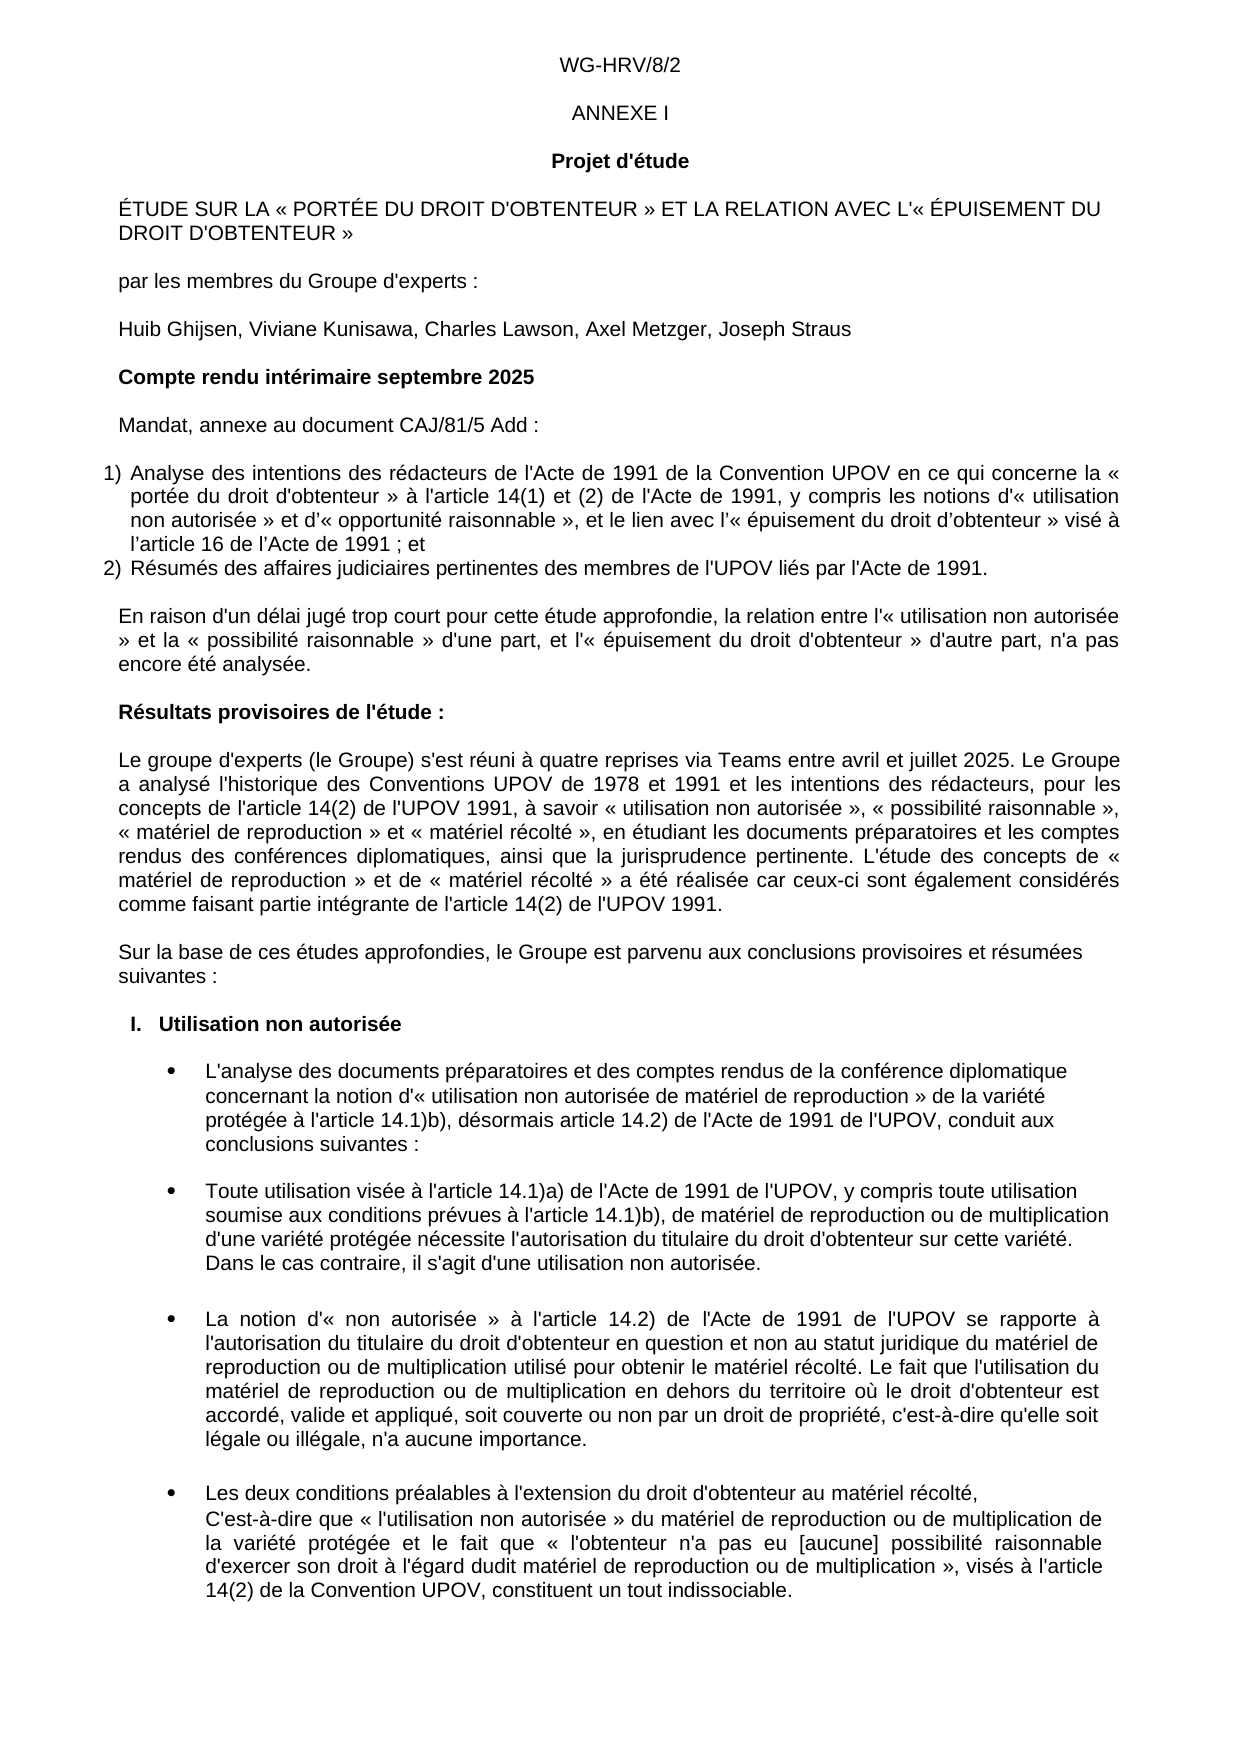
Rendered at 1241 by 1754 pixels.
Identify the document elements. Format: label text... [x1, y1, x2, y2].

list L'analyse des documents préparatoires et des comptes rendus de la conférence diplomatique concernant la notion d'« utilisation non autorisée de matériel de reproduction » de la variété protégée à l'article 14.1)b), désormais article 14.2) de l'Acte de 1991 de l'UPOV, conduit aux conclusions suivantes : [168, 1059, 1122, 1155]
list Utilisation non autorisée [130, 1011, 1122, 1035]
text Résultats provisoires de l'étude : [118, 700, 1122, 724]
text Projet d'étude [118, 149, 1122, 173]
list Résumés des affaires judiciaires pertinentes des membres de l'UPOV liés par l'Acte de 1991. [103, 556, 1122, 580]
text Le groupe d'experts (le Groupe) s'est réuni à quatre reprises via Teams entre avril et juillet 2025. Le Groupe a analysé l'historique des Conventions UPOV de 1978 et 1991 et les intentions des rédacteurs, pour les concepts de l'article 14(2) de l'UPOV 1991, à savoir « utilisation non autorisée », « possibilité raisonnable », « matériel de reproduction » et « matériel récolté », en étudiant les documents préparatoires et les comptes rendus des conférences diplomatiques, ainsi que la jurisprudence pertinente. L'étude des concepts de « matériel de reproduction » et de « matériel récolté » a été réalisée car ceux-ci sont également considérés comme faisant partie intégrante de l'article 14(2) de l'UPOV 1991. [118, 748, 1122, 916]
text par les membres du Groupe d'experts : [118, 269, 1122, 293]
text ÉTUDE SUR LA « PORTÉE DU DROIT D'OBTENTEUR » ET LA RELATION AVEC L'« ÉPUISEMENT DU DROIT D'OBTENTEUR » [118, 197, 1122, 245]
list Analyse des intentions des rédacteurs de l'Acte de 1991 de la Convention UPOV en ce qui concerne la « portée du droit d'obtenteur » à l'article 14(1) et (2) de l'Acte de 1991, y compris les notions d'« utilisation non autorisée » et d’« opportunité raisonnable », et le lien avec l’« épuisement du droit d’obtenteur » visé à l’article 16 de l’Acte de 1991 ; et [103, 460, 1122, 556]
list La notion d'« non autorisée » à l'article 14.2) de l'Acte de 1991 de l'UPOV se rapporte à l'autorisation du titulaire du droit d'obtenteur en question et non au statut juridique du matériel de reproduction ou de multiplication utilisé pour obtenir le matériel récolté. Le fait que l'utilisation du matériel de reproduction ou de multiplication en dehors du territoire où le droit d'obtenteur est accordé, valide et appliqué, soit couverte ou non par un droit de propriété, c'est-à-dire qu'elle soit légale ou illégale, n'a aucune importance. [168, 1307, 1100, 1451]
text Sur la base de ces études approfondies, le Groupe est parvenu aux conclusions provisoires et résumées suivantes : [118, 939, 1122, 987]
text En raison d'un délai jugé trop court pour cette étude approfondie, la relation entre l'« utilisation non autorisée » et la « possibilité raisonnable » d'une part, et l'« épuisement du droit d'obtenteur » d'autre part, n'a pas encore été analysée. [118, 604, 1122, 676]
text Huib Ghijsen, Viviane Kunisawa, Charles Lawson, Axel Metzger, Joseph Straus [118, 317, 1122, 341]
text Mandat, annexe au document CAJ/81/5 Add : [118, 412, 1122, 436]
list Toute utilisation visée à l'article 14.1)a) de l'Acte de 1991 de l'UPOV, y compris toute utilisation soumise aux conditions prévues à l'article 14.1)b), de matériel de reproduction ou de multiplication d'une variété protégée nécessite l'autorisation du titulaire du droit d'obtenteur sur cette variété. Dans le cas contraire, il s'agit d'une utilisation non autorisée. [168, 1179, 1122, 1275]
list Les deux conditions préalables à l'extension du droit d'obtenteur au matériel récolté, [168, 1476, 1122, 1506]
text Compte rendu intérimaire septembre 2025 [118, 364, 1122, 388]
text C'est-à-dire que « l'utilisation non autorisée » du matériel de reproduction ou de multiplication de la variété protégée et le fait que « l'obtenteur n'a pas eu [aucune] possibilité raisonnable d'exercer son droit à l'égard dudit matériel de reproduction ou de multiplication », visés à l'article 14(2) de la Convention UPOV, constituent un tout indissociable. [205, 1506, 1104, 1602]
